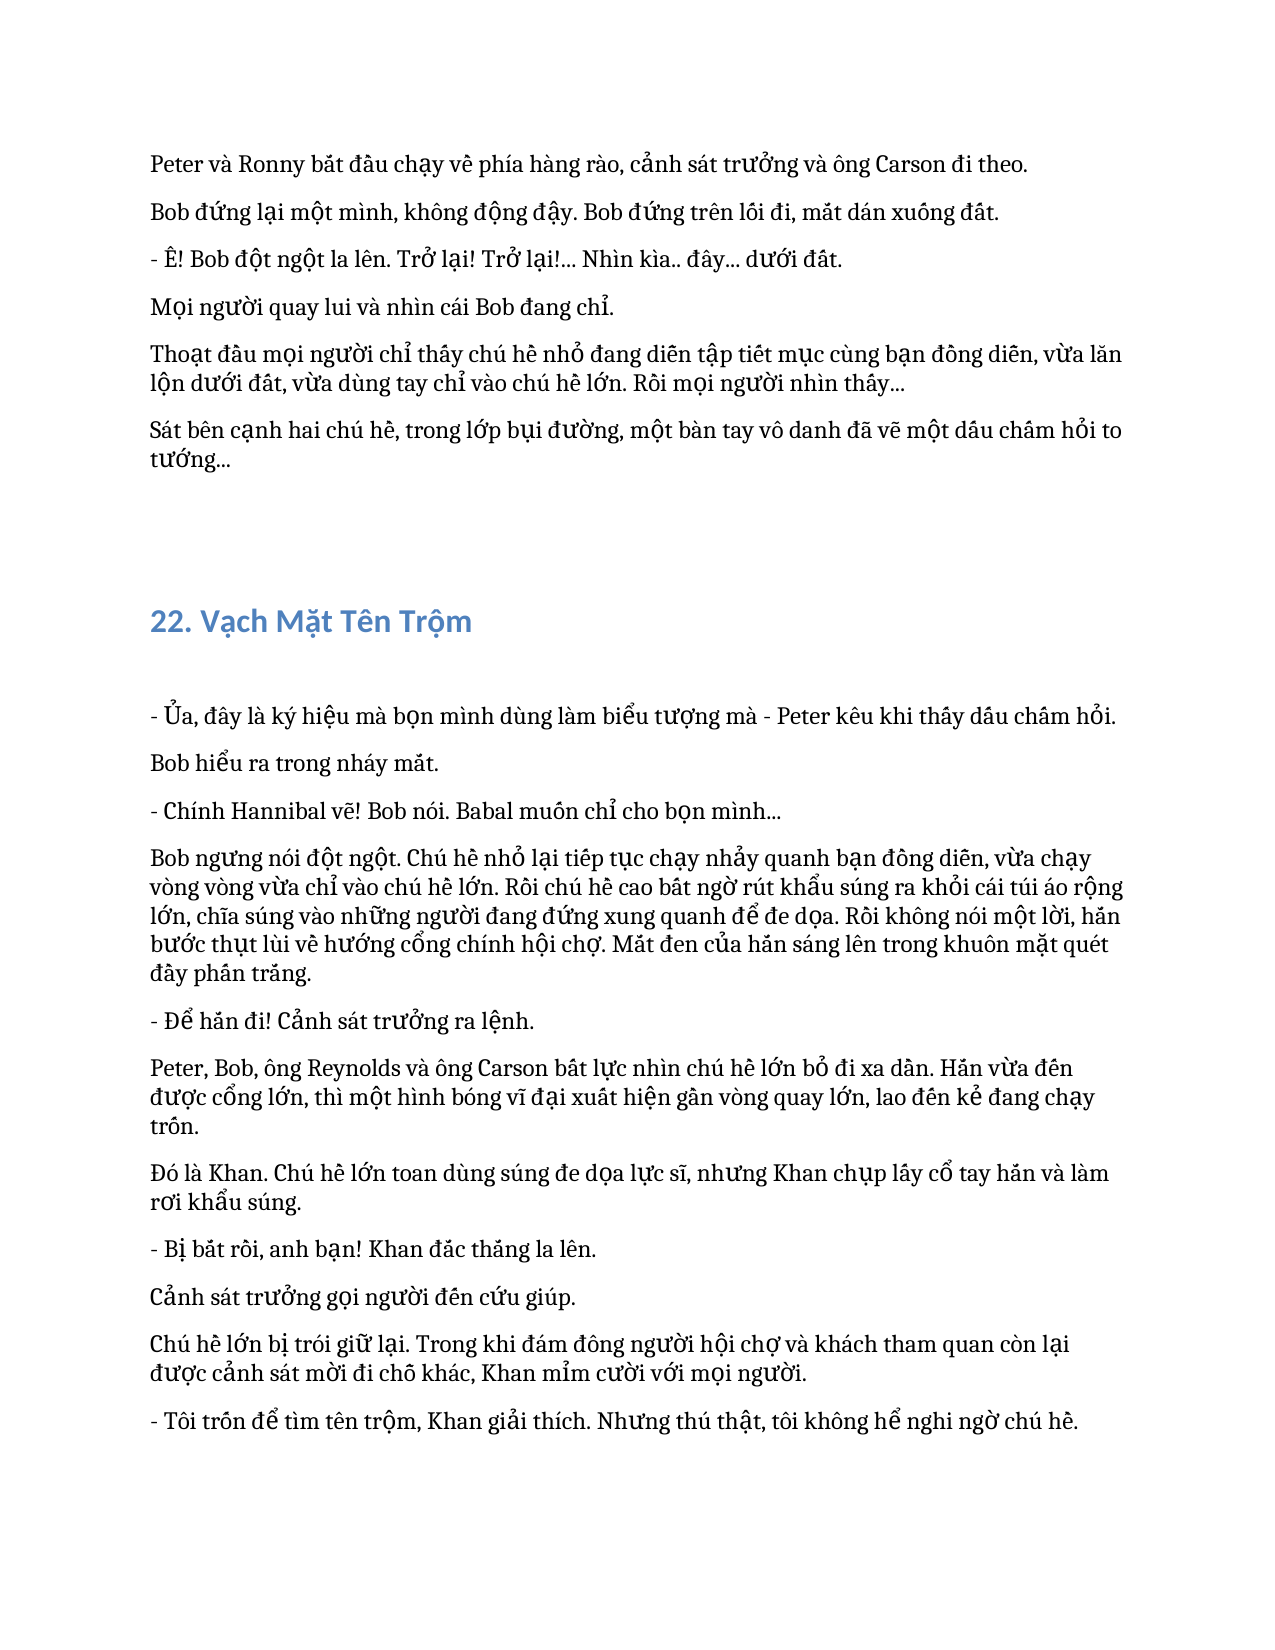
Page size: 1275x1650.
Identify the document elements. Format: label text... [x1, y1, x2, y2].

text Chú hề lớn bị trói giữ lại. Trong khi đám đông người hội chợ và khách tham quan còn lại được cảnh sát mời đi chỗ khác, Khan mỉm cười với mọi người. [150, 1330, 1125, 1388]
text Peter, Bob, ông Reynolds và ông Carson bất lực nhìn chú hề lớn bỏ đi xa dần. Hắn vừa đến được cổng lớn, thì một hình bóng vĩ đại xuất hiện gần vòng quay lớn, lao đến kẻ đang chạy trốn. [150, 1054, 1125, 1140]
text - Ê! Bob đột ngột la lên. Trở lại! Trở lại!... Nhìn kìa.. đây... dưới đất. [150, 245, 1125, 274]
text Bob ngưng nói đột ngột. Chú hề nhỏ lại tiếp tục chạy nhảy quanh bạn đồng diễn, vừa chạy vòng vòng vừa chỉ vào chú hề lớn. Rồi chú hề cao bất ngờ rút khẩu súng ra khỏi cái túi áo rộng lớn, chĩa súng vào những người đang đứng xung quanh để đe dọa. Rồi không nói một lời, hắn bước thụt lùi về hướng cổng chính hội chợ. Mắt đen của hắn sáng lên trong khuôn mặt quét đầy phấn trắng. [150, 844, 1125, 988]
text Sát bên cạnh hai chú hề, trong lớp bụi đường, một bàn tay vô danh đã vẽ một dấu chấm hỏi to tướng... [150, 416, 1125, 474]
text - Bị bắt rồi, anh bạn! Khan đắc thắng la lên. [150, 1235, 1125, 1264]
text - Ủa, đây là ký hiệu mà bọn mình dùng làm biểu tượng mà - Peter kêu khi thấy dấu chấm hỏi. [150, 644, 1125, 730]
text Peter và Ronny bắt đầu chạy về phía hàng rào, cảnh sát trưởng và ông Carson đi theo. [150, 150, 1125, 179]
subtitle 22. Vạch Mặt Tên Trộm [150, 599, 1125, 640]
text Bob hiểu ra trong nháy mắt. [150, 749, 1125, 778]
text - Chính Hannibal vẽ! Bob nói. Babal muốn chỉ cho bọn mình... [150, 797, 1125, 825]
text Thoạt đầu mọi người chỉ thấy chú hề nhỏ đang diễn tập tiết mục cùng bạn đồng diễn, vừa lăn lộn dưới đất, vừa dùng tay chỉ vào chú hề lớn. Rồi mọi người nhìn thấy... [150, 340, 1125, 397]
text Cảnh sát trưởng gọi người đến cứu giúp. [150, 1283, 1125, 1312]
text - Tôi trốn để tìm tên trộm, Khan giải thích. Nhưng thú thật, tôi không hể nghi ngờ chú hề. [150, 1407, 1125, 1435]
text Đó là Khan. Chú hề lớn toan dùng súng đe dọa lực sĩ, nhưng Khan chụp lấy cổ tay hắn và làm rơi khẩu súng. [150, 1159, 1125, 1217]
text Mọi người quay lui và nhìn cái Bob đang chỉ. [150, 292, 1125, 321]
text Bob đứng lại một mình, không động đậy. Bob đứng trên lối đi, mắt dán xuống đất. [150, 197, 1125, 226]
text - Để hắn đi! Cảnh sát trưởng ra lệnh. [150, 1007, 1125, 1035]
